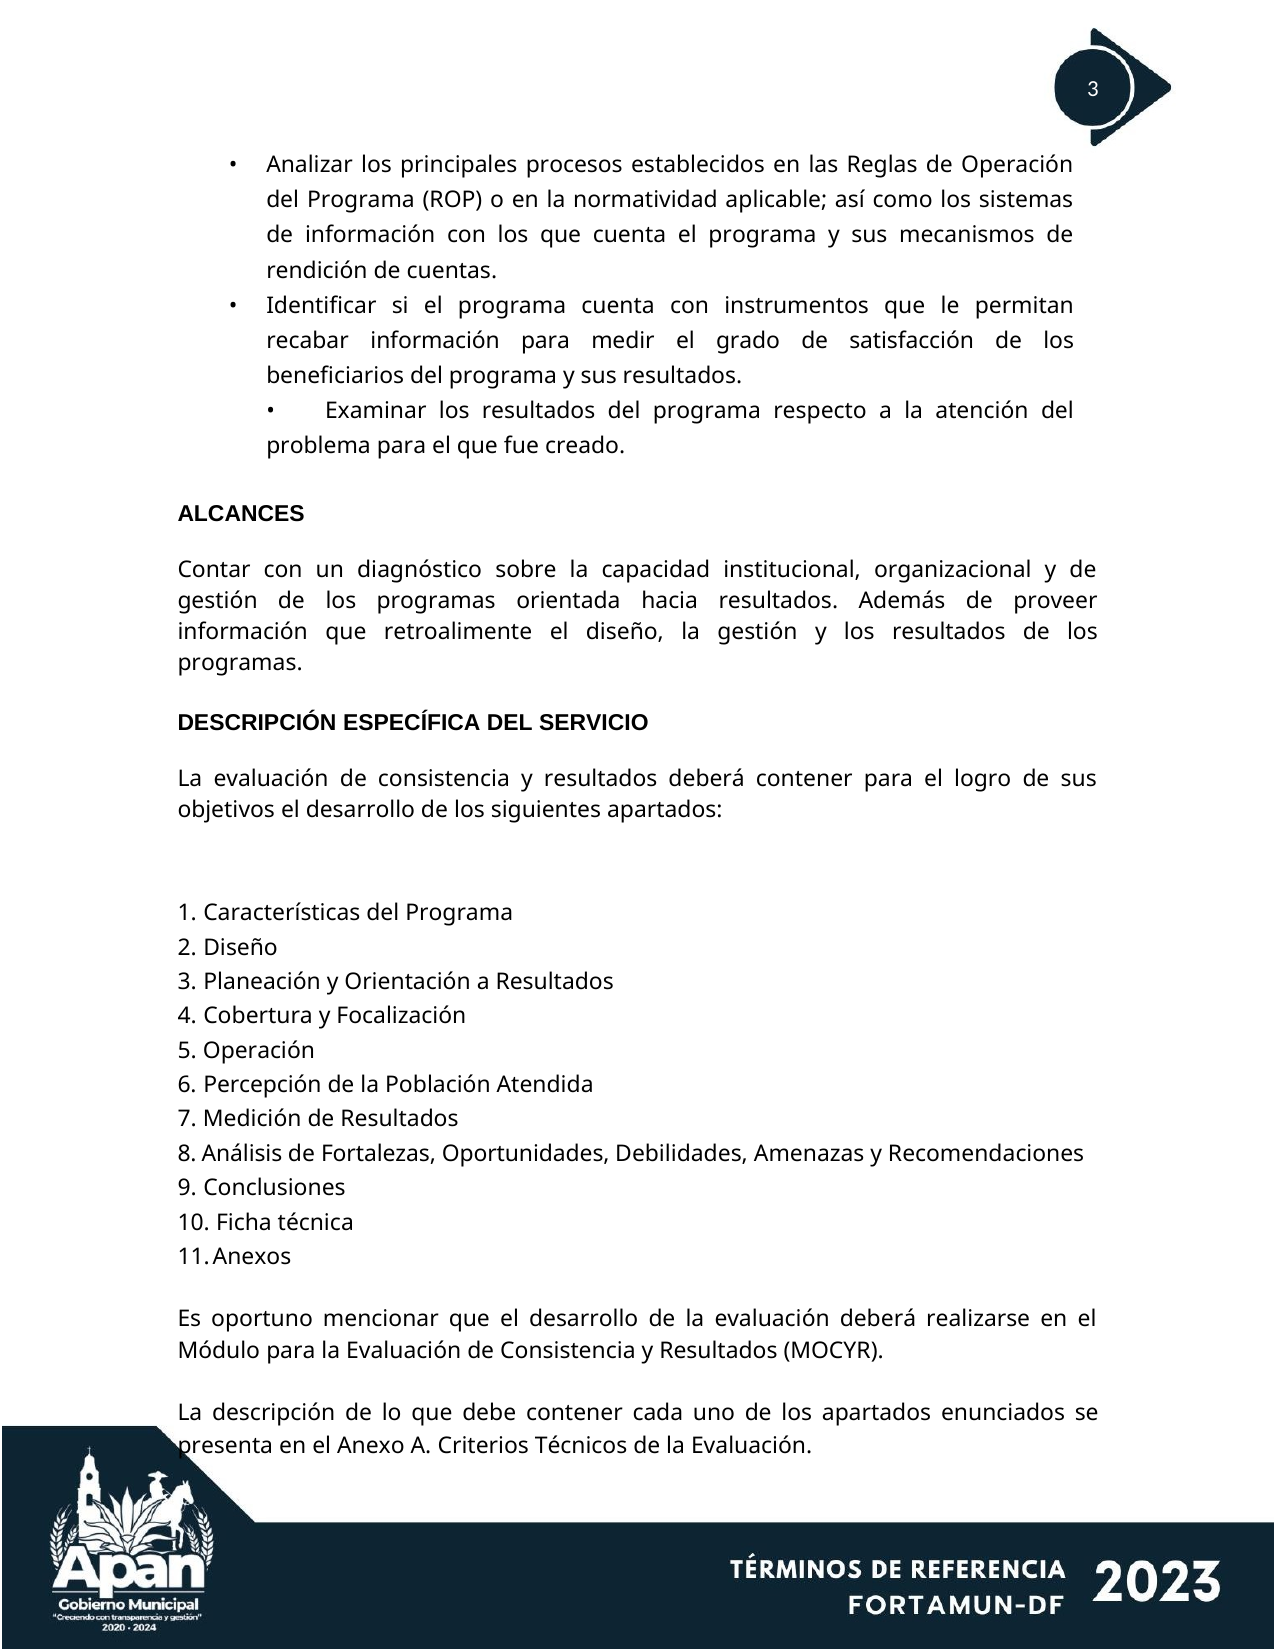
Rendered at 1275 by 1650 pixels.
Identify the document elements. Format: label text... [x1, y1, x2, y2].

subtitle DESCRIPCIÓN ESPECÍFICA DEL SERVICIO [177, 709, 1123, 735]
text La evaluación de consistencia y resultados deberá contener para el logro de sus objetivos el desarrollo de los siguientes apartados: [177, 762, 1098, 824]
list Características del Programa [177, 896, 1123, 927]
list Identificar si el programa cuenta con instrumentos que le permitan recabar información para medir el grado de satisfacción de los beneficiarios del programa y sus resultados. [228, 289, 1074, 390]
list Cobertura y Focalización [177, 999, 1123, 1030]
list Medición de Resultados [177, 1102, 1123, 1133]
list Analizar los principales procesos establecidos en las Reglas de Operación del Programa (ROP) o en la normatividad aplicable; así como los sistemas de información con los que cuenta el programa y sus mecanismos de rendición de cuentas. [228, 148, 1075, 285]
text La descripción de lo que debe contener cada uno de los apartados enunciados se presenta en el Anexo A. Criterios Técnicos de la Evaluación. [177, 1396, 1098, 1461]
text 3 [139, 74, 1098, 102]
list Anexos [177, 1240, 1123, 1271]
text Es oportuno mencionar que el desarrollo de la evaluación deberá realizarse en el Módulo para la Evaluación de Consistencia y Resultados (MOCYR). [177, 1302, 1098, 1365]
list Ficha técnica [177, 1205, 1123, 1237]
list Análisis de Fortalezas, Oportunidades, Debilidades, Amenazas y Recomendaciones [177, 1137, 1123, 1168]
list Percepción de la Población Atendida [177, 1068, 1123, 1099]
subtitle ALCANCES [177, 500, 1123, 526]
list Conclusiones [177, 1171, 1123, 1202]
list Examinar los resultados del programa respecto a la atención del problema para el que fue creado. [266, 394, 1074, 460]
list Diseño [177, 930, 1123, 962]
list Operación [177, 1034, 1123, 1065]
picture [2, 27, 1274, 1649]
text Contar con un diagnóstico sobre la capacidad institucional, organizacional y de gestión de los programas orientada hacia resultados. Además de proveer información que retroalimente el diseño, la gestión y los resultados de los programas. [177, 552, 1098, 677]
list Planeación y Orientación a Resultados [177, 965, 1123, 996]
